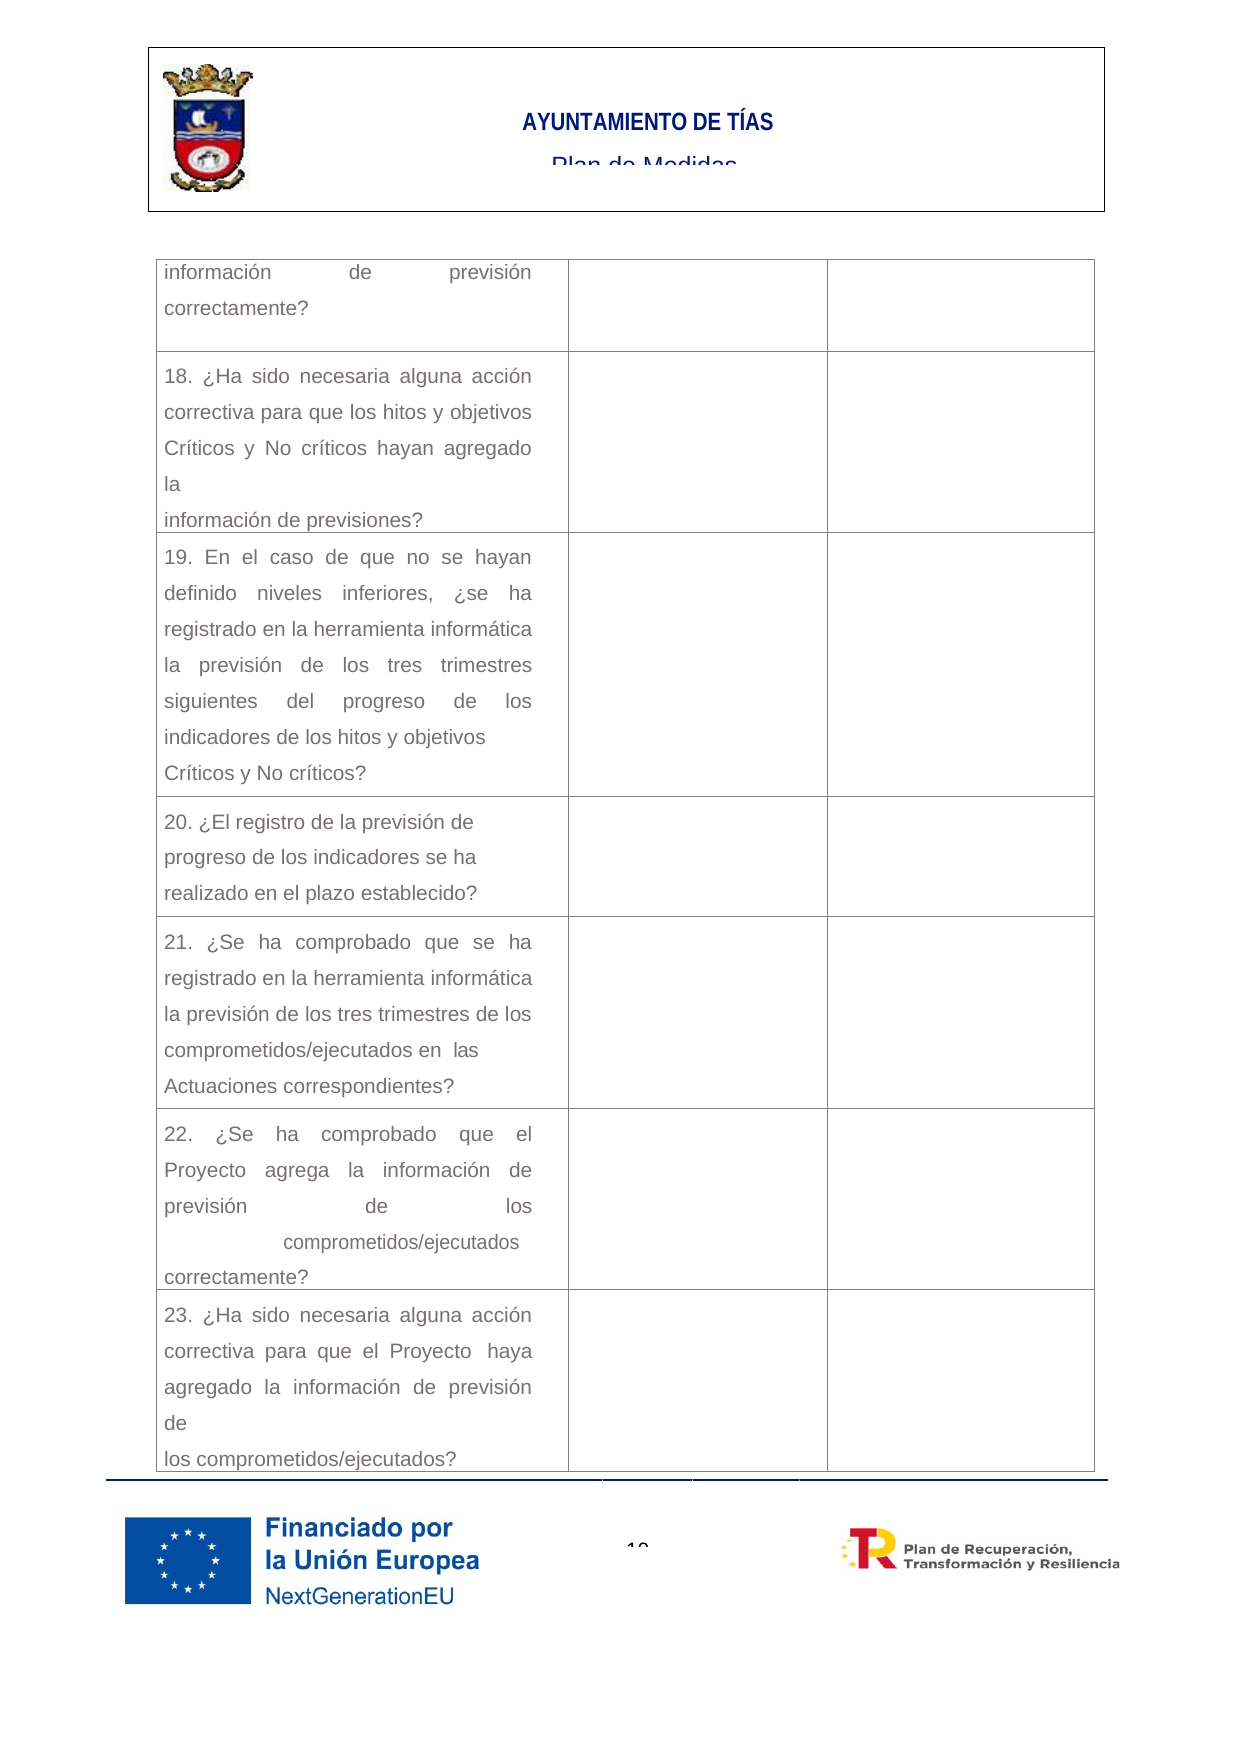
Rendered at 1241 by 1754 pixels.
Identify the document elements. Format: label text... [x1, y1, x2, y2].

table_header información de previsión correctamente? [157, 260, 568, 351]
picture [840, 1528, 1120, 1571]
table_cell [569, 352, 827, 532]
table_cell [828, 797, 1094, 916]
table_header [828, 260, 1094, 351]
table_cell [569, 1290, 827, 1471]
table_cell 22. ¿Se ha comprobado que el Proyecto agrega la información de previsión de los comprometidos/ejecutados correctamente? [157, 1109, 568, 1289]
table_cell [828, 352, 1094, 532]
table_cell [828, 1290, 1094, 1471]
table_cell [828, 533, 1094, 796]
table_cell 18. ¿Ha sido necesaria alguna acción correctiva para que los hitos y objetivos Críticos y No críticos hayan agregado la información de previsiones? [157, 352, 568, 532]
table_cell [569, 533, 827, 796]
table_cell [828, 1109, 1094, 1289]
table_cell 20. ¿El registro de la previsión de progreso de los indicadores se ha realizado en el plazo establecido? [157, 797, 568, 916]
table_cell [569, 1109, 827, 1289]
picture [163, 64, 253, 192]
table_cell [569, 797, 827, 916]
table_header [569, 260, 827, 351]
table_cell [569, 917, 827, 1108]
picture [124, 1515, 480, 1606]
table_cell 19. En el caso de que no se hayan definido niveles inferiores, ¿se ha registrado en la herramienta informática la previsión de los tres trimestres siguientes del progreso de los indicadores de los hitos y objetivos Críticos y No críticos? [157, 533, 568, 796]
table_cell [828, 917, 1094, 1108]
table_cell 21. ¿Se ha comprobado que se ha registrado en la herramienta informática la previsión de los tres trimestres de los comprometidos/ejecutados en las Actuaciones correspondientes? [157, 917, 568, 1108]
table_cell 23. ¿Ha sido necesaria alguna acción correctiva para que el Proyecto haya agregado la información de previsión de los comprometidos/ejecutados? [157, 1290, 568, 1471]
